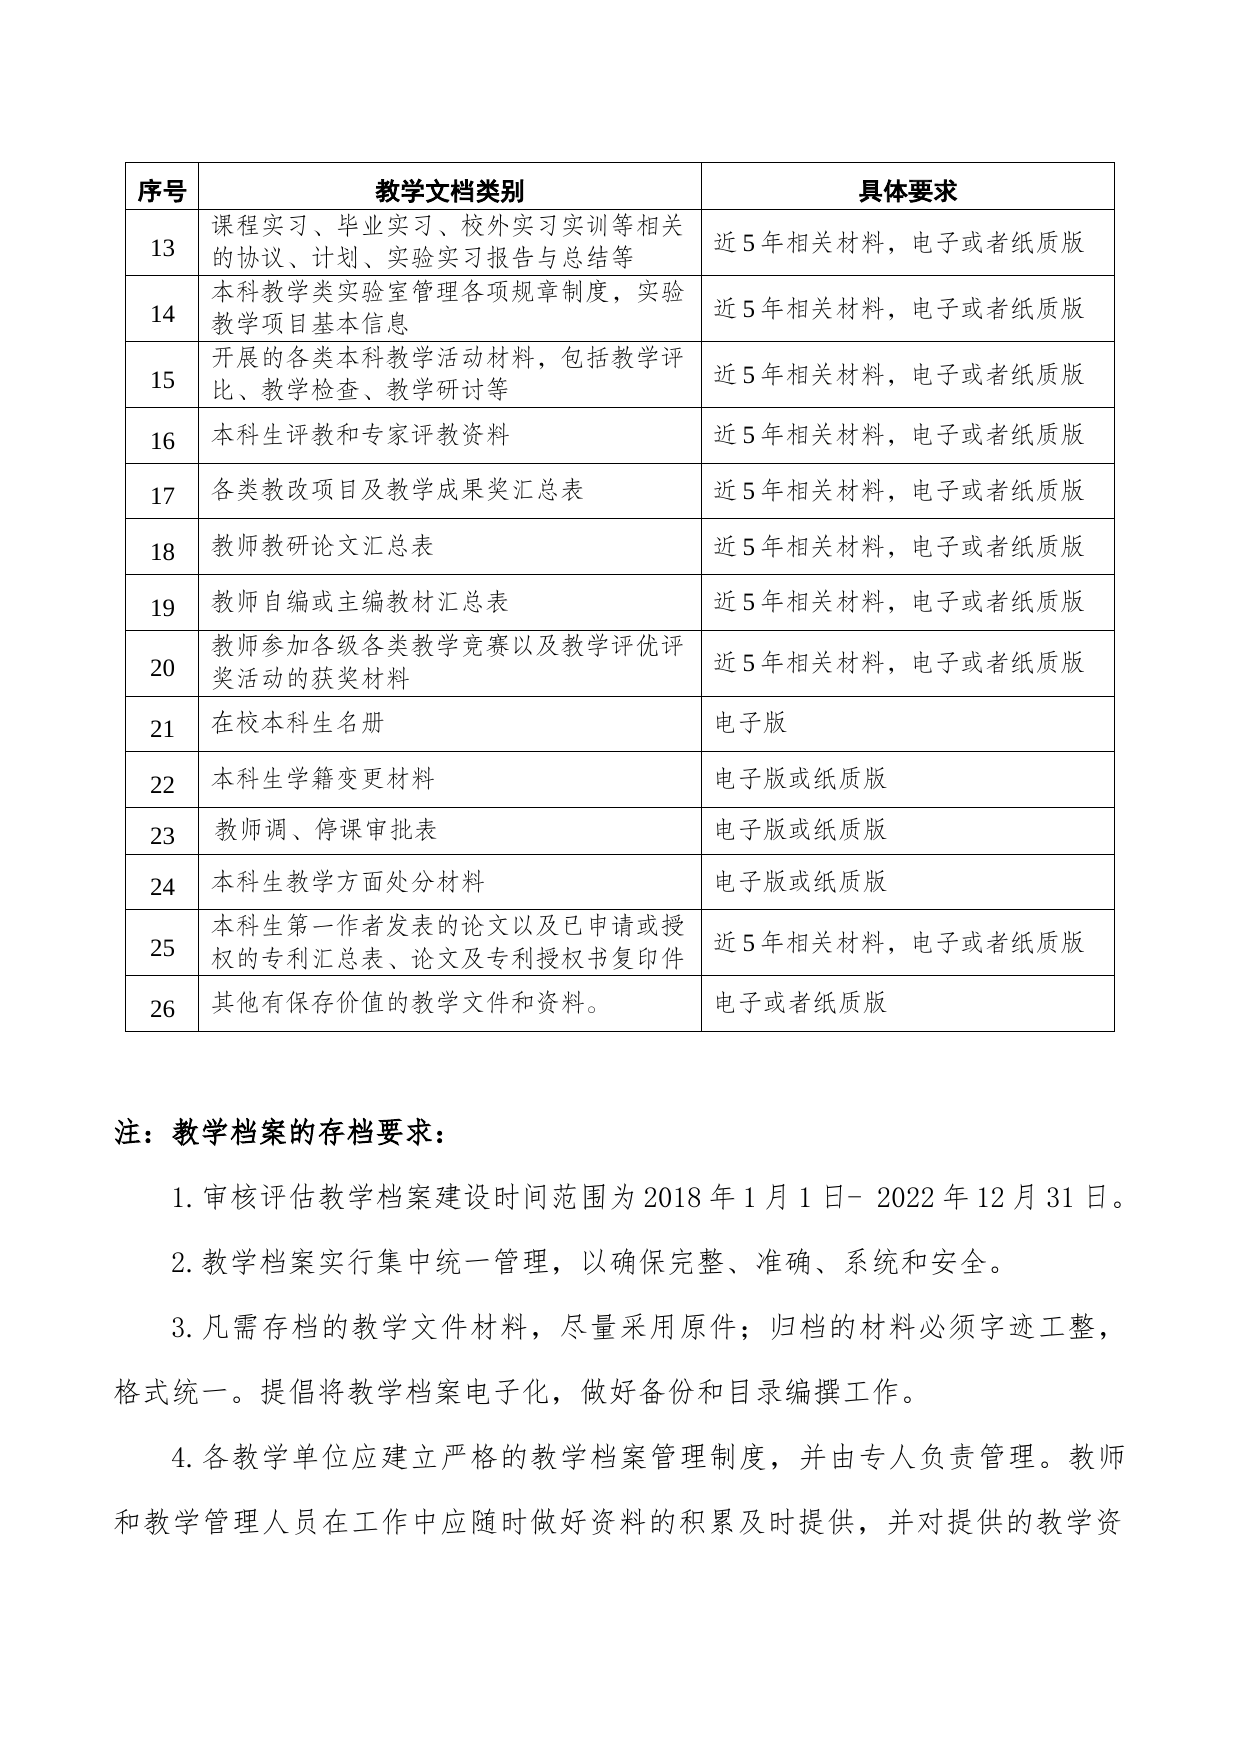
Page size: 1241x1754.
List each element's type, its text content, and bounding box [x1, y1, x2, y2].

text 1.审核评估教学档案建设时间范围为2018年1月1日- 2022年12月31日。 [112, 1162, 1128, 1227]
table_cell 电子或者纸质版 [702, 976, 1114, 1031]
table_cell 其他有保存价值的教学文件和资料。 [199, 976, 701, 1031]
table_cell 教师参加各级各类教学竞赛以及教学评优评奖活动的获奖材料 [199, 631, 701, 696]
table_cell 开展的各类本科教学活动材料，包括教学评比、教学检查、教学研讨等 [199, 342, 701, 407]
table_cell 近5年相关材料，电子或者纸质版 [702, 210, 1114, 275]
table_cell 16 [126, 408, 198, 463]
table_cell 电子版 [702, 697, 1114, 751]
table_cell 23 [126, 808, 198, 854]
table_cell 本科生学籍变更材料 [199, 752, 701, 807]
table_header 序号 [126, 163, 198, 209]
table_cell 近5年相关材料，电子或者纸质版 [702, 575, 1114, 629]
table_cell 近5年相关材料，电子或者纸质版 [702, 910, 1114, 975]
table_cell 教师自编或主编教材汇总表 [199, 575, 701, 629]
table_cell 教师调、停课审批表 [199, 808, 701, 854]
table_cell 18 [126, 519, 198, 574]
table_cell 22 [126, 752, 198, 807]
table_cell 本科生第一作者发表的论文以及已申请或授权的专利汇总表、论文及专利授权书复印件 [199, 910, 701, 975]
table_cell 21 [126, 697, 198, 751]
table_cell 19 [126, 575, 198, 629]
text 注：教学档案的存档要求： [112, 1097, 1128, 1162]
table_cell 24 [126, 855, 198, 909]
table_cell 本科教学类实验室管理各项规章制度，实验教学项目基本信息 [199, 276, 701, 341]
table_cell 近5年相关材料，电子或者纸质版 [702, 631, 1114, 696]
table_header 教学文档类别 [199, 163, 701, 209]
table_cell 在校本科生名册 [199, 697, 701, 751]
table_cell 20 [126, 631, 198, 696]
table_cell 电子版或纸质版 [702, 855, 1114, 909]
text 3.凡需存档的教学文件材料，尽量采用原件；归档的材料必须字迹工整，格式统一。提倡将教学档案电子化，做好备份和目录编撰工作。 [112, 1292, 1128, 1422]
table_cell 近5年相关材料，电子或者纸质版 [702, 464, 1114, 518]
table_cell 本科生评教和专家评教资料 [199, 408, 701, 463]
table_cell 教师教研论文汇总表 [199, 519, 701, 574]
table_cell 电子版或纸质版 [702, 808, 1114, 854]
table_header 具体要求 [702, 163, 1114, 209]
table_cell 25 [126, 910, 198, 975]
table_cell 15 [126, 342, 198, 407]
table_cell 近5年相关材料，电子或者纸质版 [702, 519, 1114, 574]
table_cell 26 [126, 976, 198, 1031]
table_cell 课程实习、毕业实习、校外实习实训等相关的协议、计划、实验实习报告与总结等 [199, 210, 701, 275]
table_cell 近5年相关材料，电子或者纸质版 [702, 342, 1114, 407]
table_cell 电子版或纸质版 [702, 752, 1114, 807]
table_cell 近5年相关材料，电子或者纸质版 [702, 408, 1114, 463]
table_cell 近5年相关材料，电子或者纸质版 [702, 276, 1114, 341]
text 2.教学档案实行集中统一管理，以确保完整、准确、系统和安全。 [112, 1227, 1128, 1292]
table_cell 各类教改项目及教学成果奖汇总表 [199, 464, 701, 518]
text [112, 1422, 1128, 1552]
table_cell 13 [126, 210, 198, 275]
table_cell 本科生教学方面处分材料 [199, 855, 701, 909]
table_cell 14 [126, 276, 198, 341]
table_cell 17 [126, 464, 198, 518]
